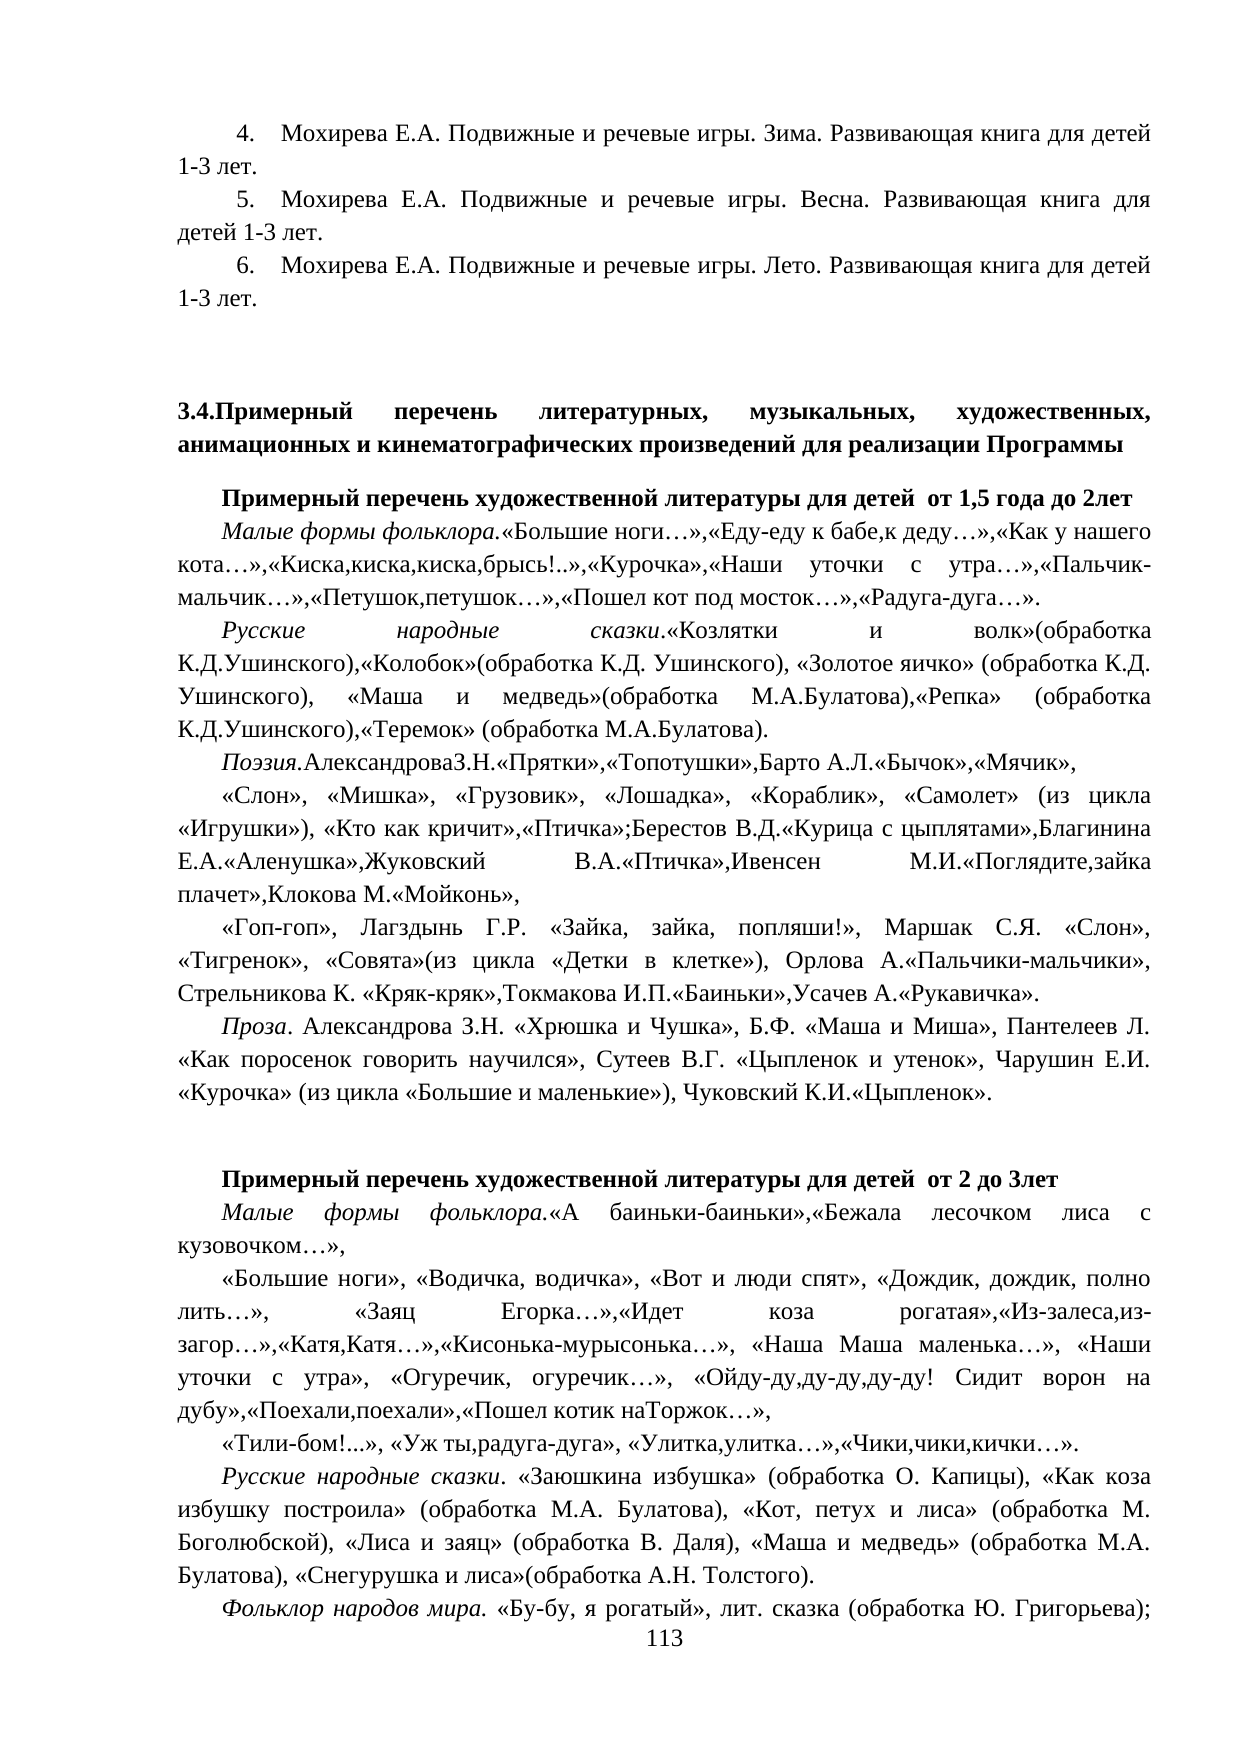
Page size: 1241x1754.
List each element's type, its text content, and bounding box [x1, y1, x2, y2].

text Проза. Александрова З.Н. «Хрюшка и Чушка», Б.Ф. «Маша и Миша», Пантелеев Л. «Как поросенок говорить научился», Сутеев В.Г. «Цыпленок и утенок», Чарушин Е.И. «Курочка» (из цикла «Большие и маленькие»), Чуковский К.И.«Цыпленок». [177, 1011, 1152, 1106]
text Русские народные сказки. «Заюшкина избушка» (обработка О. Капицы), «Как коза избушку построила» (обработка М.А. Булатова), «Кот, петух и лиса» (обработка М. Боголюбской), «Лиса и заяц» (обработка В. Даля), «Маша и медведь» (обработка М.А. Булатова), «Снегурушка и лиса»(обработка А.Н. Толстого). [177, 1461, 1152, 1589]
text Малые формы фольклора.«А баиньки-баиньки»,«Бежала лесочком лиса с кузовочком…», [177, 1197, 1152, 1259]
list Мохирева Е.А. Подвижные и речевые игры. Лето. Развивающая книга для детей 1-3 лет. [177, 250, 1152, 312]
subtitle Примерный перечень художественной литературы для детей от 1,5 года до 2лет [177, 483, 1152, 512]
text «Гоп-гоп», Лагздынь Г.Р. «Зайка, зайка, попляши!», Маршак С.Я. «Слон», «Тигренок», «Совята»(из цикла «Детки в клетке»), Орлова А.«Пальчики-мальчики», Стрельникова К. «Кряк-кряк»,Токмакова И.П.«Баиньки»,Усачев А.«Рукавичка». [177, 912, 1152, 1007]
text Поэзия.АлександроваЗ.Н.«Прятки»,«Топотушки»,Барто А.Л.«Бычок»,«Мячик», [177, 747, 1152, 776]
text «Большие ноги», «Водичка, водичка», «Вот и люди спят», «Дождик, дождик, полно лить…», «Заяц Егорка…»,«Идет коза рогатая»,«Из-залеса,из-загор…»,«Катя,Катя…»,«Кисонька-мурысонька…», «Наша Маша маленька…», «Наши уточки с утра», «Огуречик, огуречик…», «Ойду-ду,ду-ду,ду-ду! Сидит ворон на дубу»,«Поехали,поехали»,«Пошел котик наТоржок…», [177, 1263, 1152, 1424]
text Малые формы фольклора.«Большие ноги…»,«Еду-еду к бабе,к деду…»,«Как у нашего кота…»,«Киска,киска,киска,брысь!..»,«Курочка»,«Наши уточки с утра…»,«Пальчик-мальчик…»,«Петушок,петушок…»,«Пошел кот под мосток…»,«Радуга-дуга…». [177, 516, 1152, 611]
subtitle 3.4.Примерный перечень литературных, музыкальных, художественных, анимационных и кинематографических произведений для реализации Программы [177, 396, 1152, 458]
text Русские народные сказки.«Козлятки и волк»(обработка К.Д.Ушинского),«Колобок»(обработка К.Д. Ушинского), «Золотое яичко» (обработка К.Д. Ушинского), «Маша и медведь»(обработка М.А.Булатова),«Репка» (обработка К.Д.Ушинского),«Теремок» (обработка М.А.Булатова). [177, 615, 1152, 743]
text «Тили-бом!...», «Уж ты,радуга-дуга», «Улитка,улитка…»,«Чики,чики,кички…». [177, 1428, 1152, 1457]
list Мохирева Е.А. Подвижные и речевые игры. Зима. Развивающая книга для детей 1-3 лет. [177, 118, 1152, 180]
subtitle Примерный перечень художественной литературы для детей от 2 до 3лет [177, 1164, 1152, 1193]
text «Слон», «Мишка», «Грузовик», «Лошадка», «Кораблик», «Самолет» (из цикла «Игрушки»), «Кто как кричит»,«Птичка»;Берестов В.Д.«Курица с цыплятами»,Благинина Е.А.«Аленушка»,Жуковский В.А.«Птичка»,Ивенсен М.И.«Поглядите,зайка плачет»,Клокова М.«Мойконь», [177, 780, 1152, 908]
list Мохирева Е.А. Подвижные и речевые игры. Весна. Развивающая книга для детей 1-3 лет. [177, 184, 1152, 246]
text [177, 1593, 1152, 1622]
